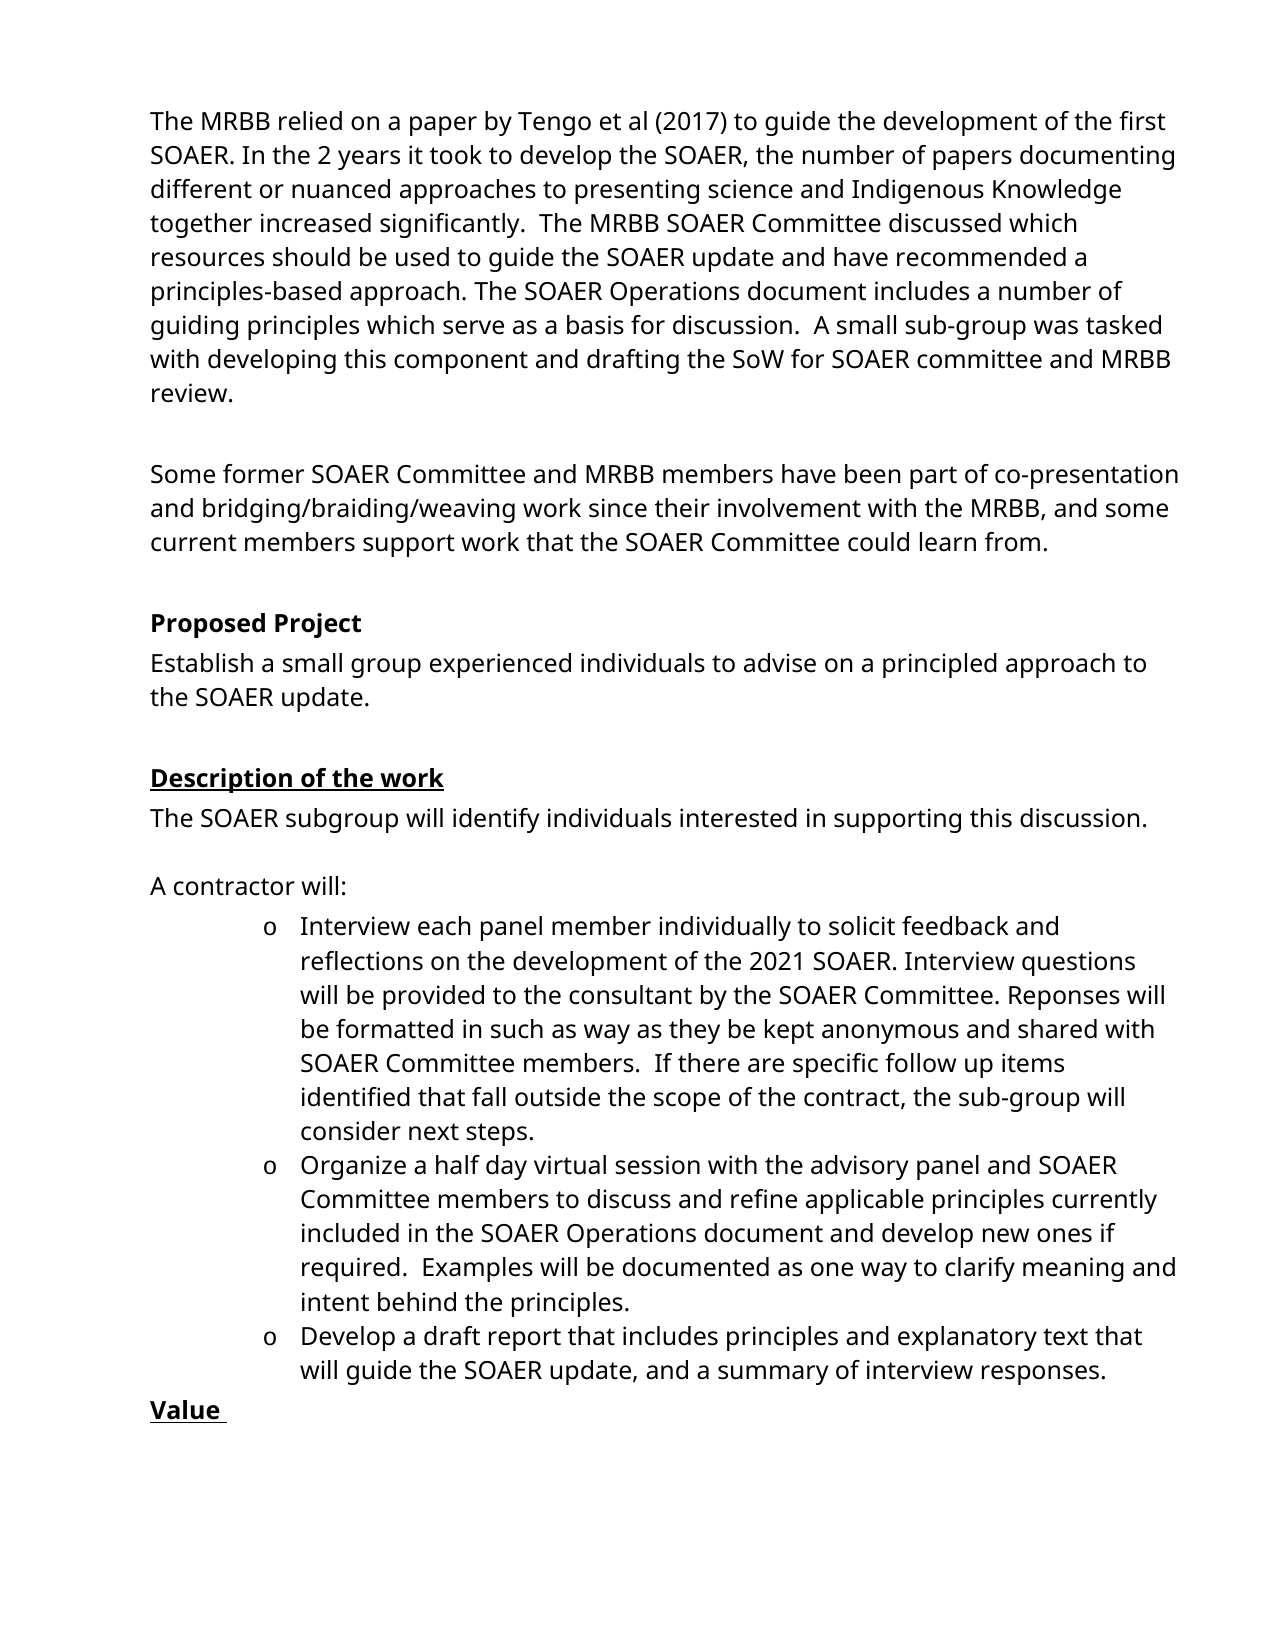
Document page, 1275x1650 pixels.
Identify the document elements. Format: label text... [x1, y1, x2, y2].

text A contractor will: [150, 869, 1181, 903]
list Interview each panel member individually to solicit feedback and reflections on the development of the 2021 SOAER. Interview questions will be provided to the consultant by the SOAER Committee. Reponses will be formatted in such as way as they be kept anonymous and shared with SOAER Committee members. If there are specific follow up items identified that fall outside the scope of the contract, the sub-group will consider next steps. [262, 909, 1181, 1148]
text Some former SOAER Committee and MRBB members have been part of co-presentation and bridging/braiding/weaving work since their involvement with the MRBB, and some current members support work that the SOAER Committee could learn from. [150, 457, 1181, 559]
text Establish a small group experienced individuals to advise on a principled approach to the SOAER update. [150, 646, 1181, 714]
list Organize a half day virtual session with the advisory panel and SOAER Committee members to discuss and refine applicable principles currently included in the SOAER Operations document and develop new ones if required. Examples will be documented as one way to clarify meaning and intent behind the principles. [262, 1148, 1181, 1318]
text Value [150, 1393, 1181, 1427]
text The MRBB relied on a paper by Tengo et al (2017) to guide the development of the first SOAER. In the 2 years it took to develop the SOAER, the number of papers documenting different or nuanced approaches to presenting science and Indigenous Knowledge together increased significantly. The MRBB SOAER Committee discussed which resources should be used to guide the SOAER update and have recommended a principles-based approach. The SOAER Operations document includes a number of guiding principles which serve as a basis for discussion. A small sub-group was tasked with developing this component and drafting the SoW for SOAER committee and MRBB review. [150, 103, 1181, 410]
text Description of the work [150, 760, 1181, 794]
list Develop a draft report that includes principles and explanatory text that will guide the SOAER update, and a summary of interview responses. [262, 1318, 1181, 1387]
text Proposed Project [150, 605, 1181, 639]
text The SOAER subgroup will identify individuals interested in supporting this discussion. [150, 801, 1181, 835]
